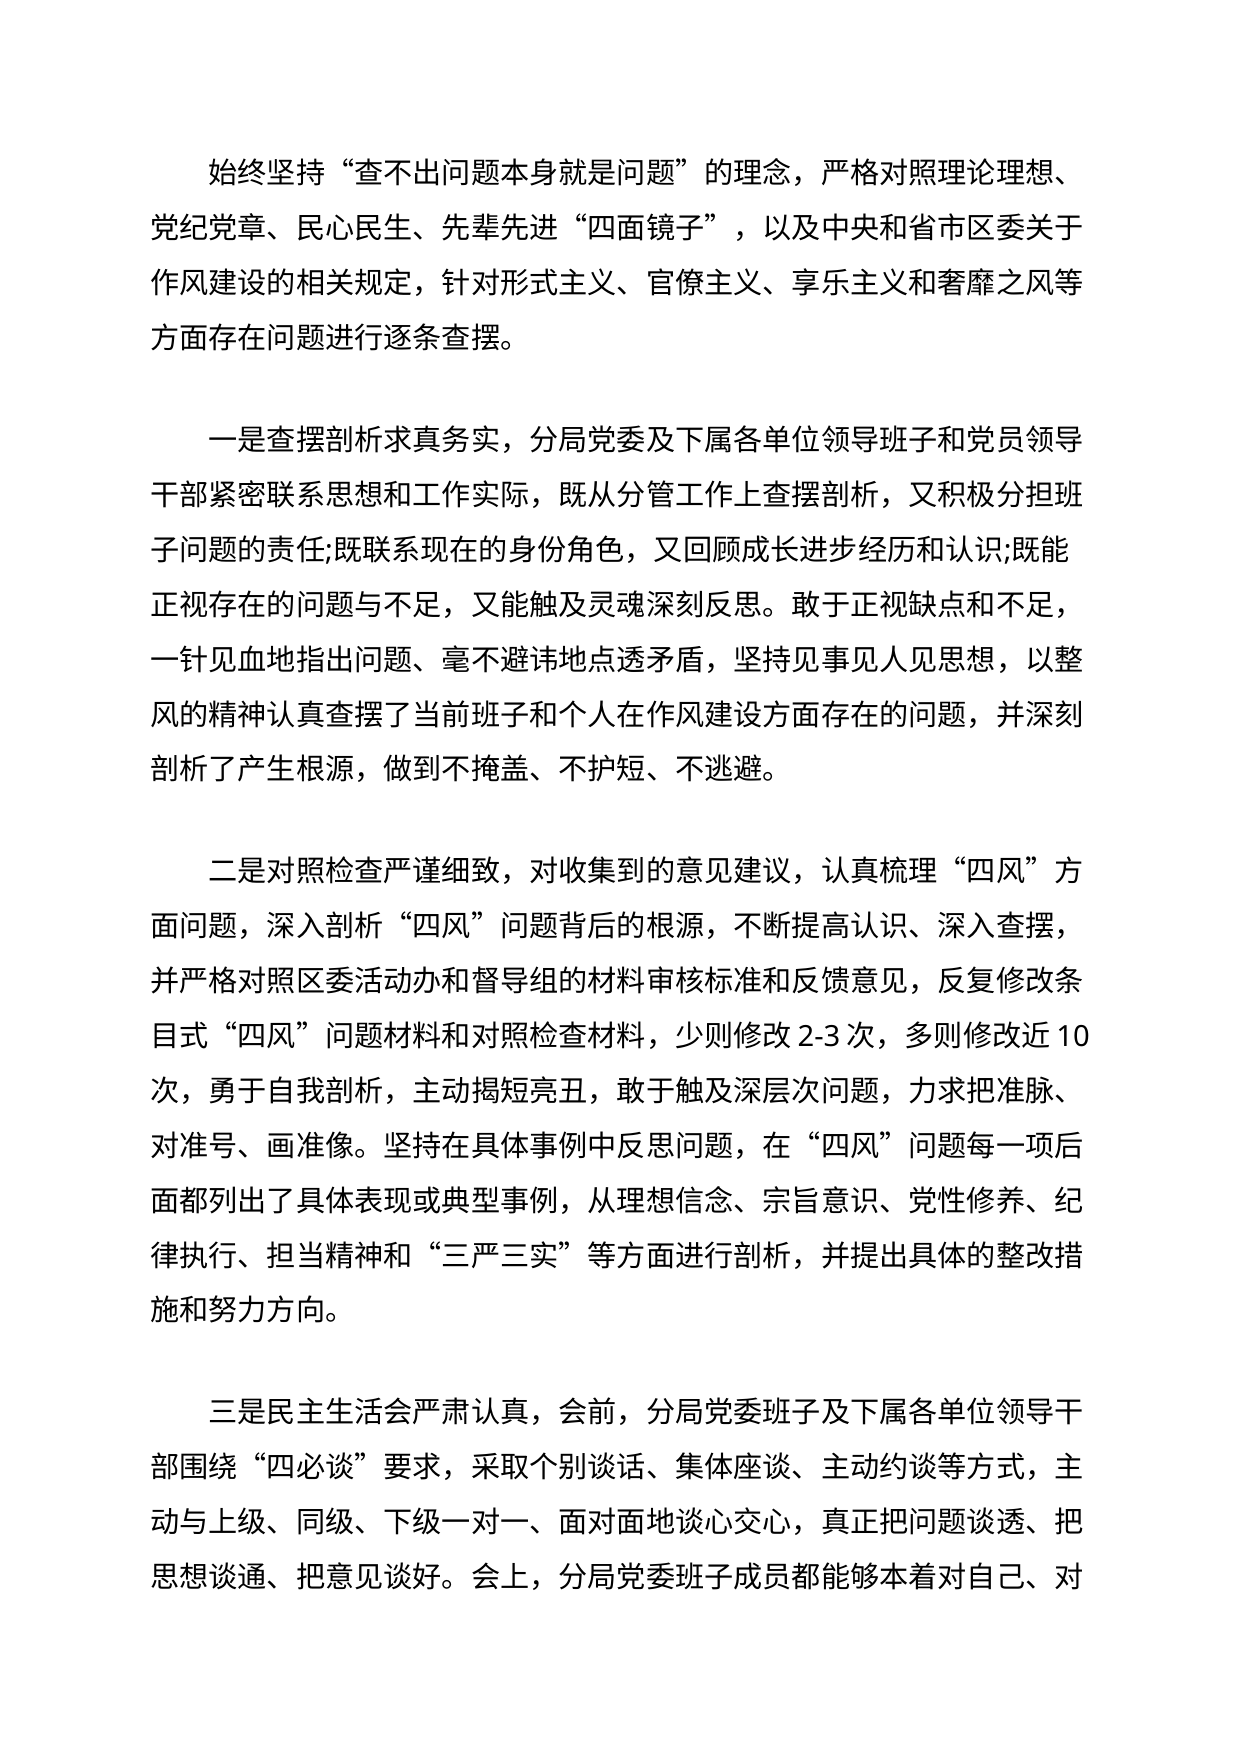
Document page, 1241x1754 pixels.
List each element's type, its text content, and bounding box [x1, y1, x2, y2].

text 始终坚持“查不出问题本身就是问题”的理念，严格对照理论理想、党纪党章、民心民生、先辈先进“四面镜子”，以及中央和省市区委关于作风建设的相关规定，针对形式主义、官僚主义、享乐主义和奢靡之风等方面存在问题进行逐条查摆。 [150, 150, 1090, 357]
text 二是对照检查严谨细致，对收集到的意见建议，认真梳理“四风”方面问题，深入剖析“四风”问题背后的根源，不断提高认识、深入查摆，并严格对照区委活动办和督导组的材料审核标准和反馈意见，反复修改条目式“四风”问题材料和对照检查材料，少则修改2-3次，多则修改近10次，勇于自我剖析，主动揭短亮丑，敢于触及深层次问题，力求把准脉、对准号、画准像。坚持在具体事例中反思问题，在“四风”问题每一项后面都列出了具体表现或典型事例，从理想信念、宗旨意识、党性修养、纪律执行、担当精神和“三严三实”等方面进行剖析，并提出具体的整改措施和努力方向。 [150, 848, 1090, 1329]
text 一是查摆剖析求真务实，分局党委及下属各单位领导班子和党员领导干部紧密联系思想和工作实际，既从分管工作上查摆剖析，又积极分担班子问题的责任;既联系现在的身份角色，又回顾成长进步经历和认识;既能正视存在的问题与不足，又能触及灵魂深刻反思。敢于正视缺点和不足，一针见血地指出问题、毫不避讳地点透矛盾，坚持见事见人见思想，以整风的精神认真查摆了当前班子和个人在作风建设方面存在的问题，并深刻剖析了产生根源，做到不掩盖、不护短、不逃避。 [150, 416, 1090, 788]
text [150, 1389, 1090, 1596]
